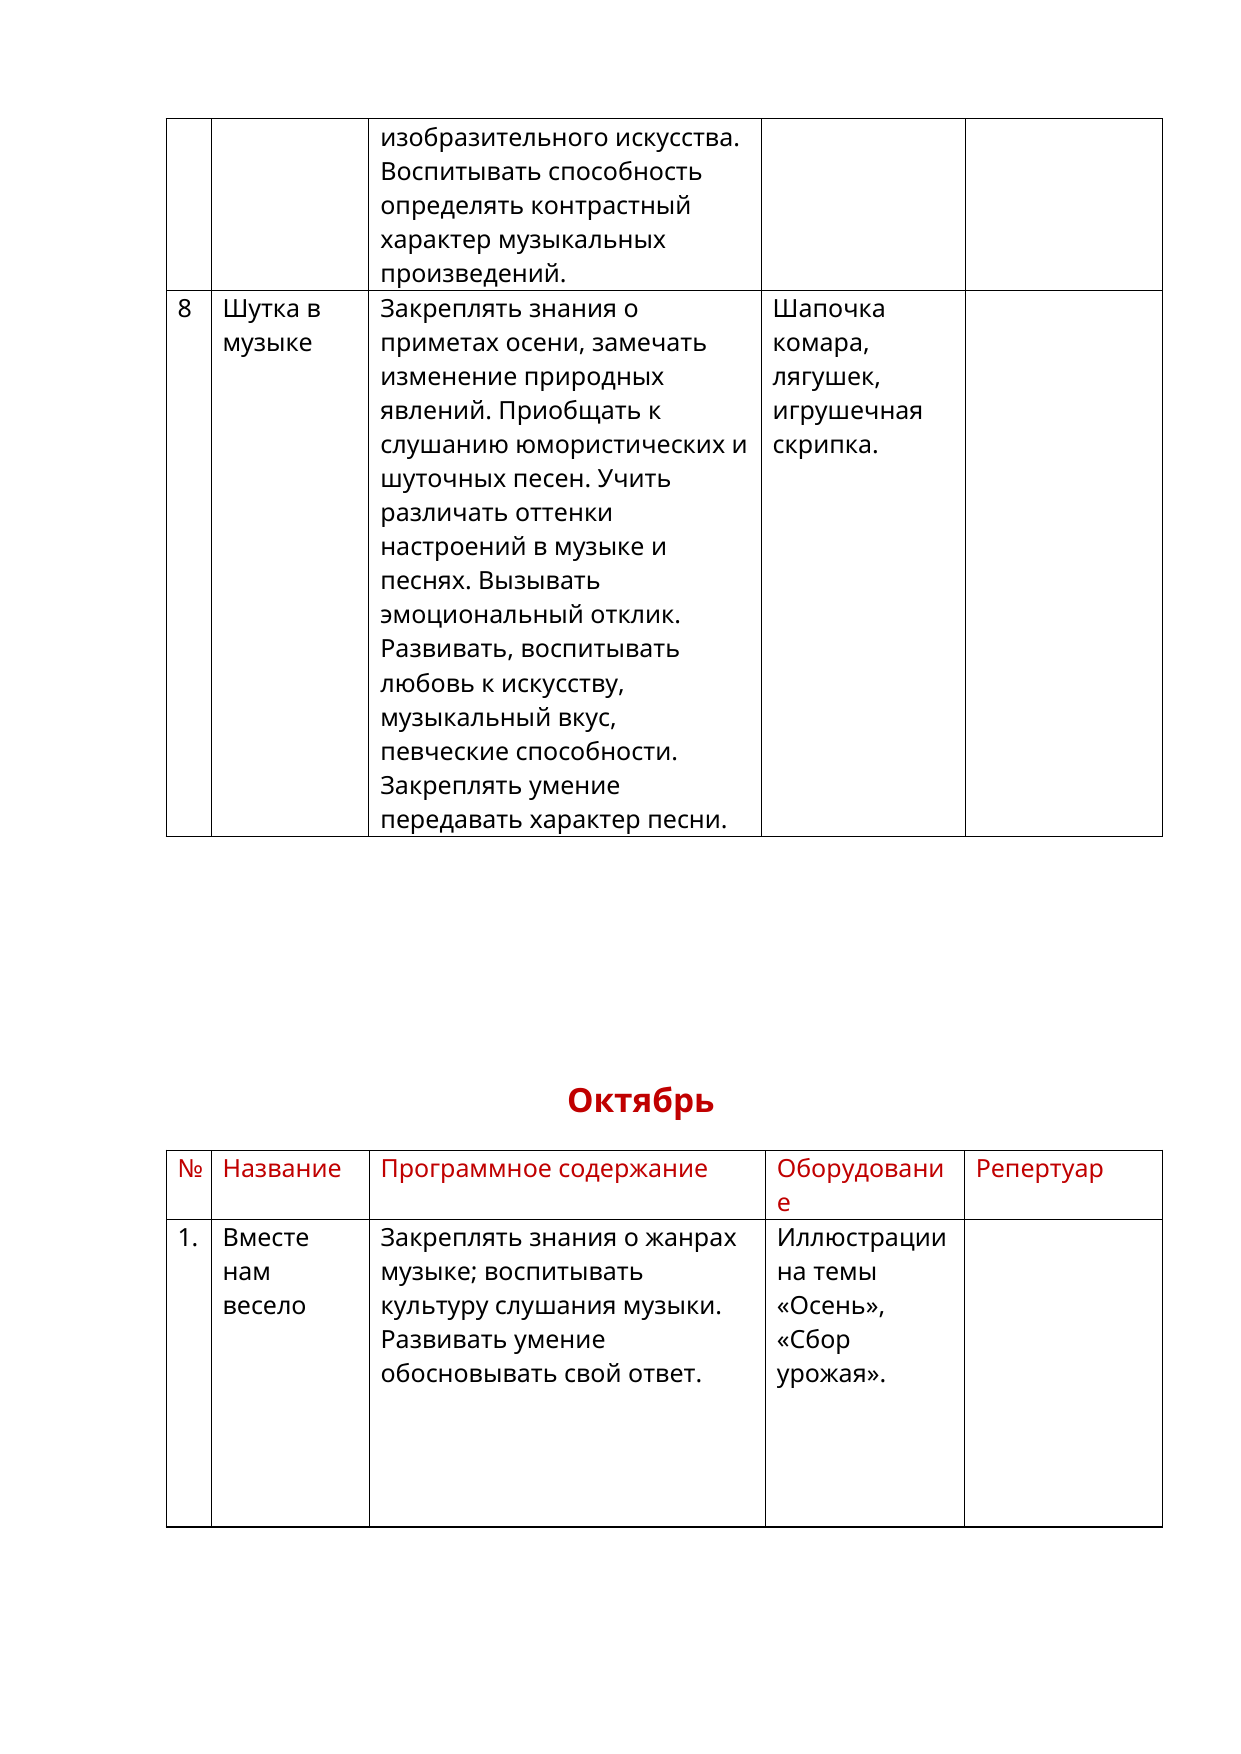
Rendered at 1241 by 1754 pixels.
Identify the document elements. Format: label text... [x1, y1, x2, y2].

table_header Оборудование [766, 1151, 964, 1219]
table_cell Вместе нам весело [212, 1220, 369, 1526]
table_header Репертуар [965, 1151, 1162, 1219]
table_cell [966, 119, 1162, 289]
table_cell Закреплять знания о приметах осени, замечать изменение природных явлений. Приобщать к слушанию юмористических и шуточных песен. Учить различать оттенки настроений в музыке и песнях. Вызывать эмоциональный отклик. Развивать, воспитывать любовь к искусству, музыкальный вкус, певческие способности. Закреплять умение передавать характер песни. [369, 291, 761, 836]
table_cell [369, 119, 761, 289]
table_cell 1. [167, 1220, 211, 1526]
table_cell 8 [167, 291, 211, 836]
table_cell [966, 291, 1162, 836]
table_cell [762, 119, 965, 289]
table_cell Шапочка комара, лягушек, игрушечная скрипка. [762, 291, 965, 836]
text Октябрь [177, 1077, 1152, 1122]
table_cell 7 [167, 119, 211, 289]
table_header Название [212, 1151, 369, 1219]
table_cell Закреплять знания о жанрах музыке; воспитывать культуру слушания музыки. Развивать умение обосновывать свой ответ. [370, 1220, 765, 1526]
table_header Программное содержание [370, 1151, 765, 1219]
table_cell [965, 1220, 1162, 1526]
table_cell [212, 119, 368, 289]
table_header № [167, 1151, 211, 1219]
table_cell Шутка в музыке [212, 291, 368, 836]
table_cell Иллюстрации на темы «Осень», «Сбор урожая». [766, 1220, 964, 1526]
